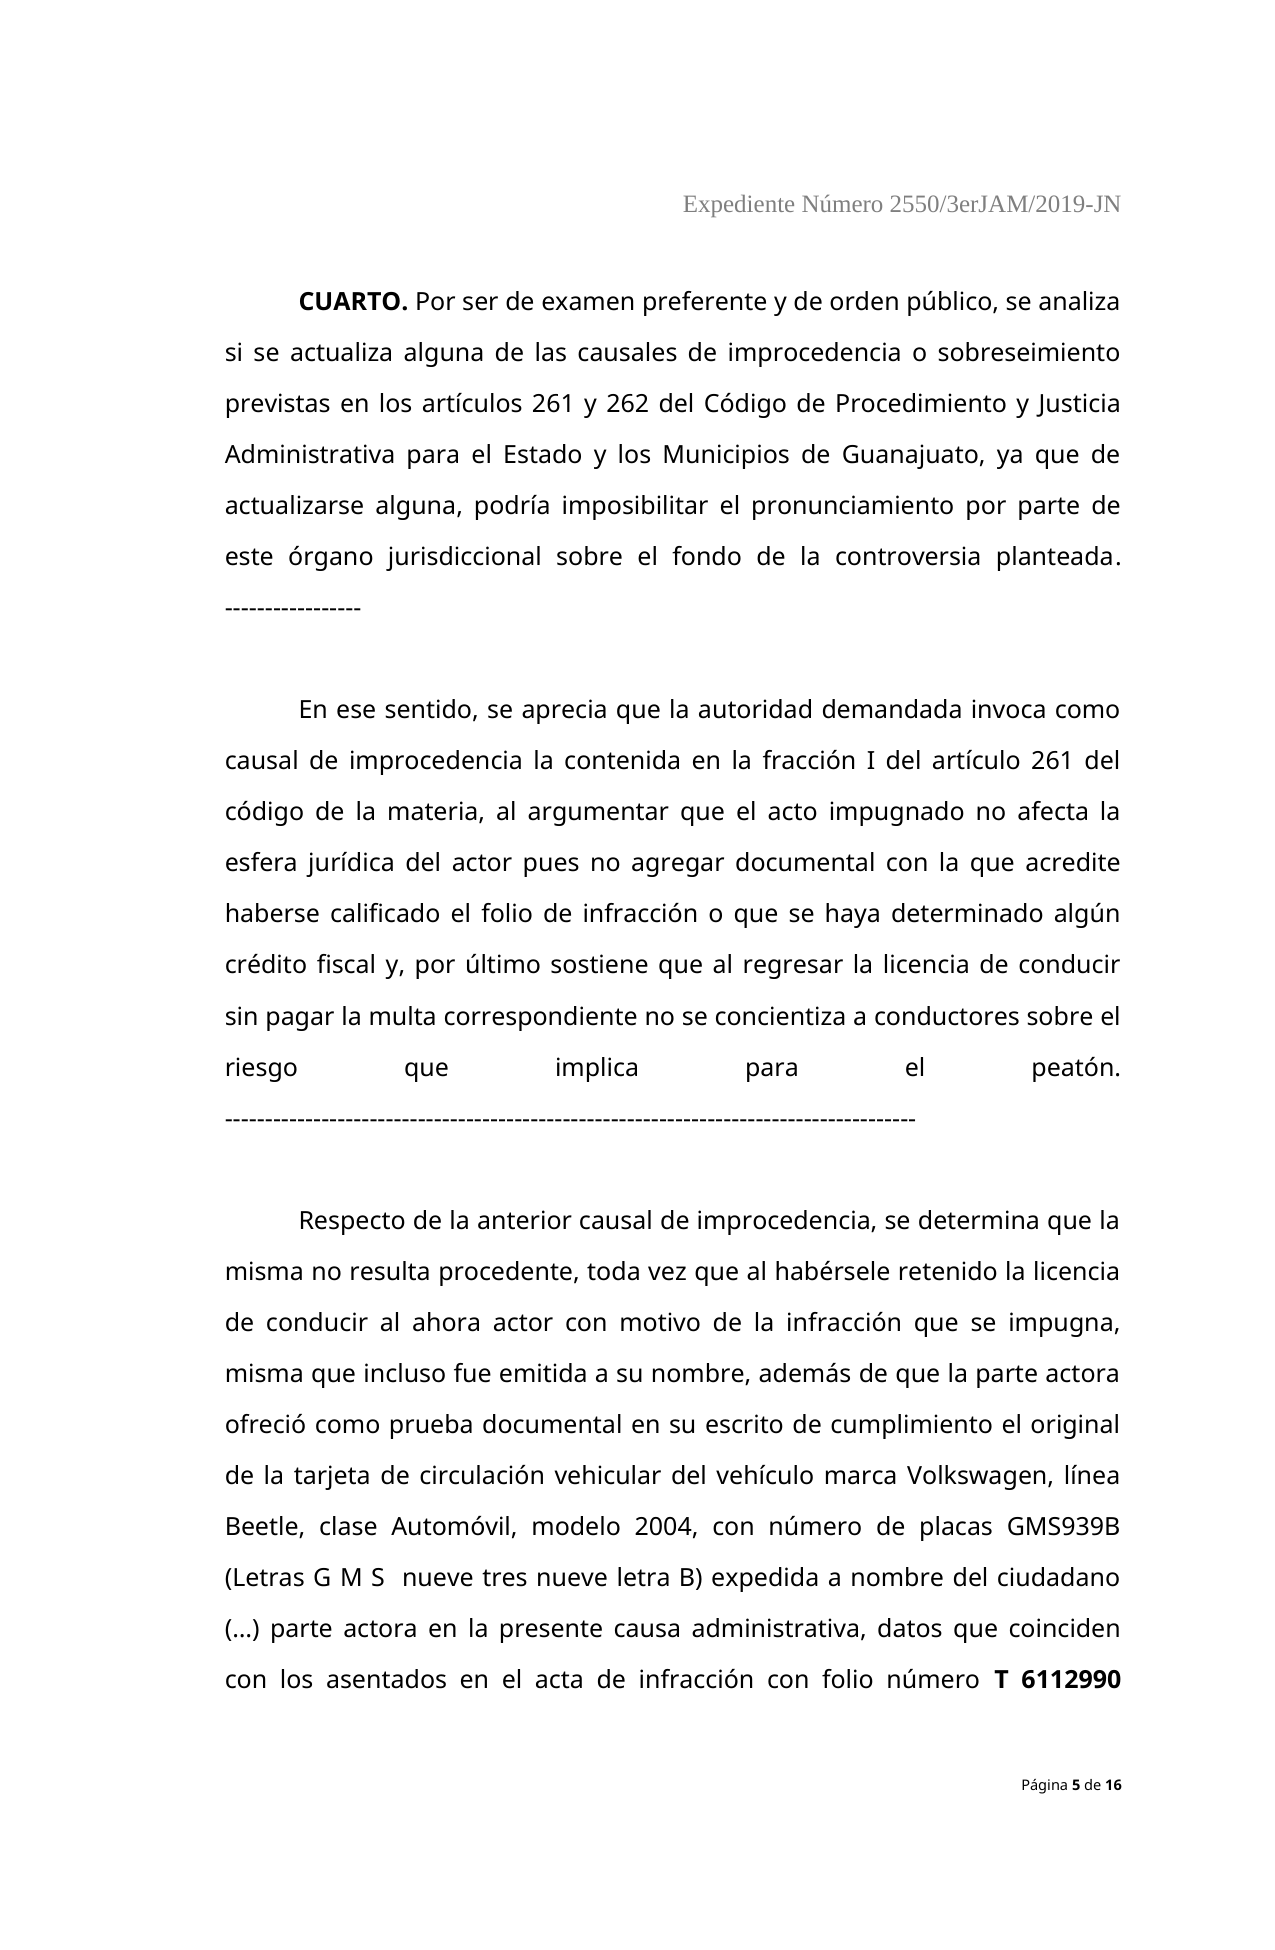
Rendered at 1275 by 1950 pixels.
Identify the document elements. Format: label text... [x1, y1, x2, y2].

text En ese sentido, se aprecia que la autoridad demandada invoca como causal de improcedencia la contenida en la fracción I del artículo 261 del código de la materia, al argumentar que el acto impugnado no afecta la esfera jurídica del actor pues no agregar documental con la que acredite haberse calificado el folio de infracción o que se haya determinado algún crédito fiscal y, por último sostiene que al regresar la licencia de conducir sin pagar la multa correspondiente no se concientiza a conductores sobre el riesgo que implica para el peatón. -------------------------------------------------------------------------------------- [224, 692, 1121, 1134]
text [224, 1202, 1121, 1696]
text CUARTO. Por ser de examen preferente y de orden público, se analiza si se actualiza alguna de las causales de improcedencia o sobreseimiento previstas en los artículos 261 y 262 del Código de Procedimiento y Justicia Administrativa para el Estado y los Municipios de Guanajuato, ya que de actualizarse alguna, podría imposibilitar el pronunciamiento por parte de este órgano jurisdiccional sobre el fondo de la controversia planteada. ----------------- [224, 283, 1121, 624]
